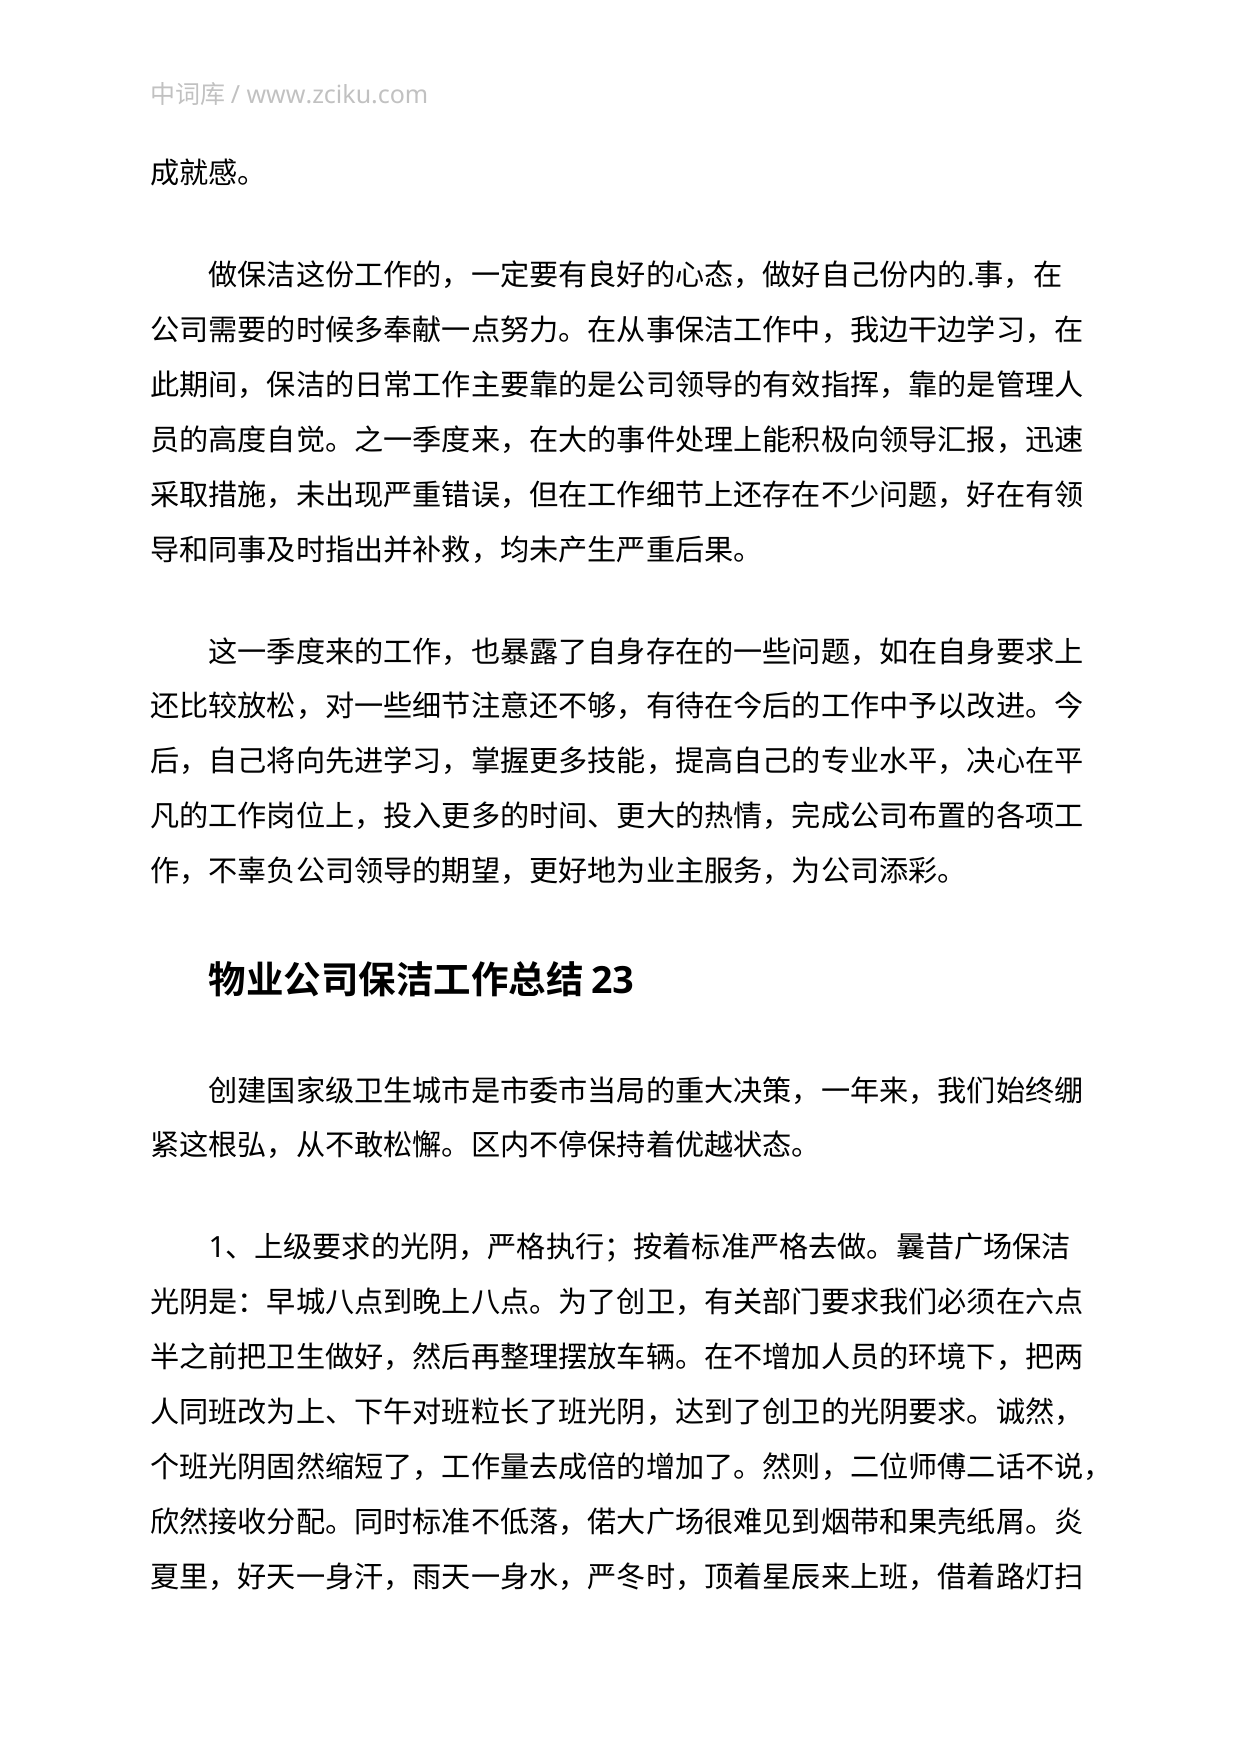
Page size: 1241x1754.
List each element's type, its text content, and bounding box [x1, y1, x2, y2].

text 创建国家级卫生城市是市委市当局的重大决策，一年来，我们始终绷紧这根弘，从不敢松懈。区内不停保持着优越状态。 [150, 1067, 1090, 1164]
text 做保洁这份工作的，一定要有良好的心态，做好自己份内的.事，在公司需要的时候多奉献一点努力。在从事保洁工作中，我边干边学习，在此期间，保洁的日常工作主要靠的是公司领导的有效指挥，靠的是管理人员的高度自觉。之一季度来，在大的事件处理上能积极向领导汇报，迅速采取措施，未出现严重错误，但在工作细节上还存在不少问题，好在有领导和同事及时指出并补救，均未产生严重后果。 [150, 252, 1090, 569]
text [150, 150, 1090, 192]
text 这一季度来的工作，也暴露了自身存在的一些问题，如在自身要求上还比较放松，对一些细节注意还不够，有待在今后的工作中予以改进。今后，自己将向先进学习，掌握更多技能，提高自己的专业水平，决心在平凡的工作岗位上，投入更多的时间、更大的热情，完成公司布置的各项工作，不辜负公司领导的期望，更好地为业主服务，为公司添彩。 [150, 628, 1090, 890]
text 物业公司保洁工作总结23 [150, 949, 1090, 1004]
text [150, 1224, 1090, 1596]
